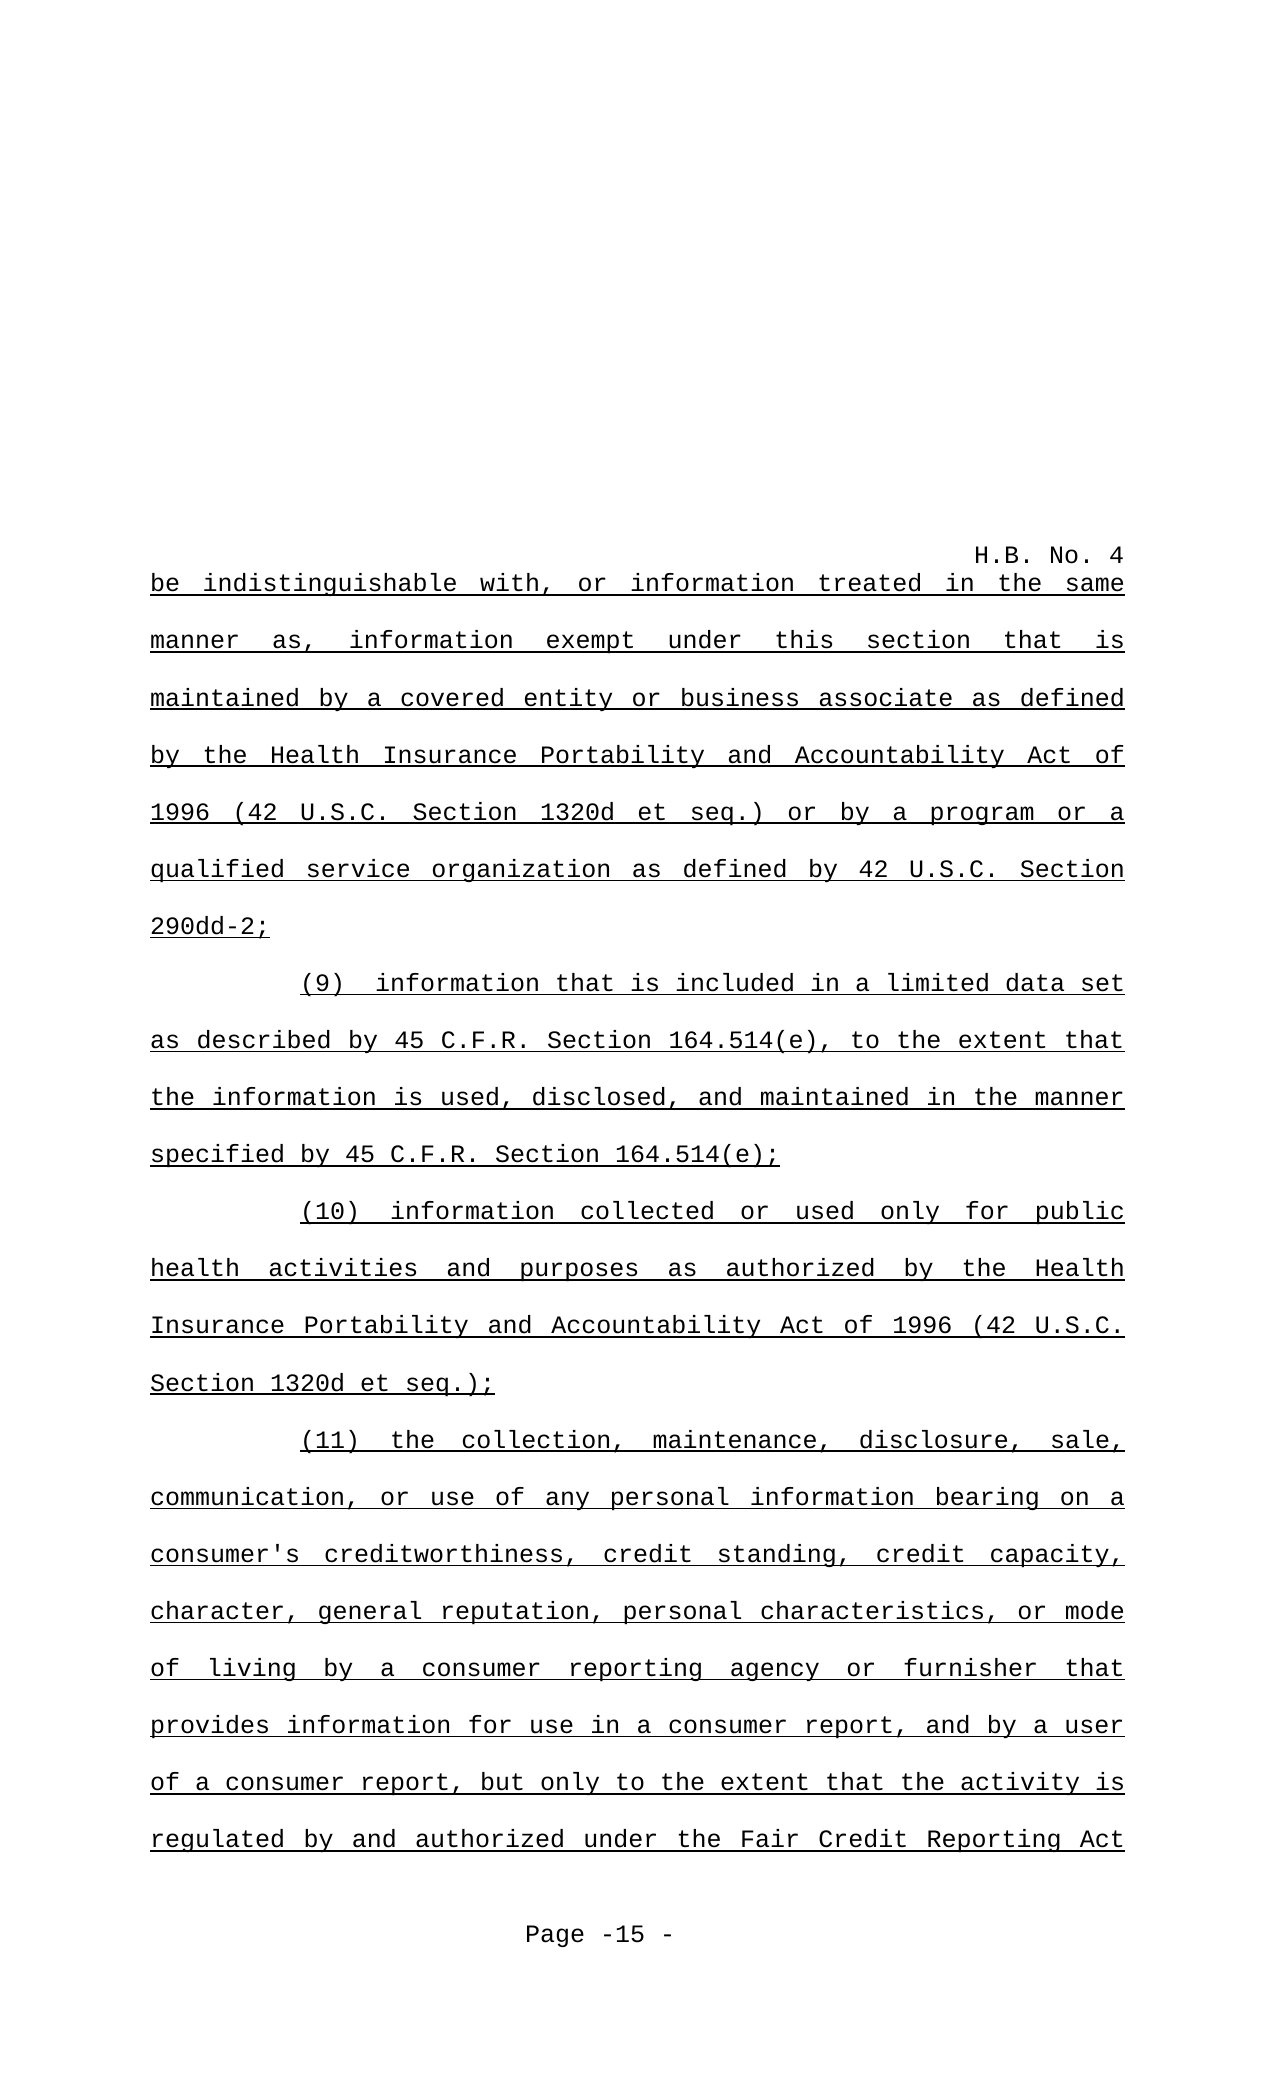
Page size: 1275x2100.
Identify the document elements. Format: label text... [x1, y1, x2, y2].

text (10) information collected or used only for public health activities and purposes as authorized by the Health Insurance Portability and Accountability Act of 1996 (42 U.S.C. Section 1320d et seq.); [150, 1338, 1125, 1398]
text (9) information that is included in a limited data set as described by 45 C.F.R. Section 164.514(e), to the extent that the information is used, disclosed, and maintained in the manner specified by 45 C.F.R. Section 164.514(e); [150, 970, 1125, 1051]
text (9) information that is included in a limited data set as described by 45 C.F.R. Section 164.514(e), to the extent that the information is used, disclosed, and maintained in the manner specified by 45 C.F.R. Section 164.514(e); [150, 1110, 1125, 1170]
text (9) information that is included in a limited data set as described by 45 C.F.R. Section 164.514(e), to the extent that the information is used, disclosed, and maintained in the manner specified by 45 C.F.R. Section 164.514(e); [150, 1052, 1125, 1108]
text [150, 571, 1125, 594]
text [150, 1795, 1125, 1850]
text (10) information collected or used only for public health activities and purposes as authorized by the Health Insurance Portability and Accountability Act of 1996 (42 U.S.C. Section 1320d et seq.); [150, 1281, 1125, 1336]
text (10) information collected or used only for public health activities and purposes as authorized by the Health Insurance Portability and Accountability Act of 1996 (42 U.S.C. Section 1320d et seq.); [150, 1199, 1125, 1279]
